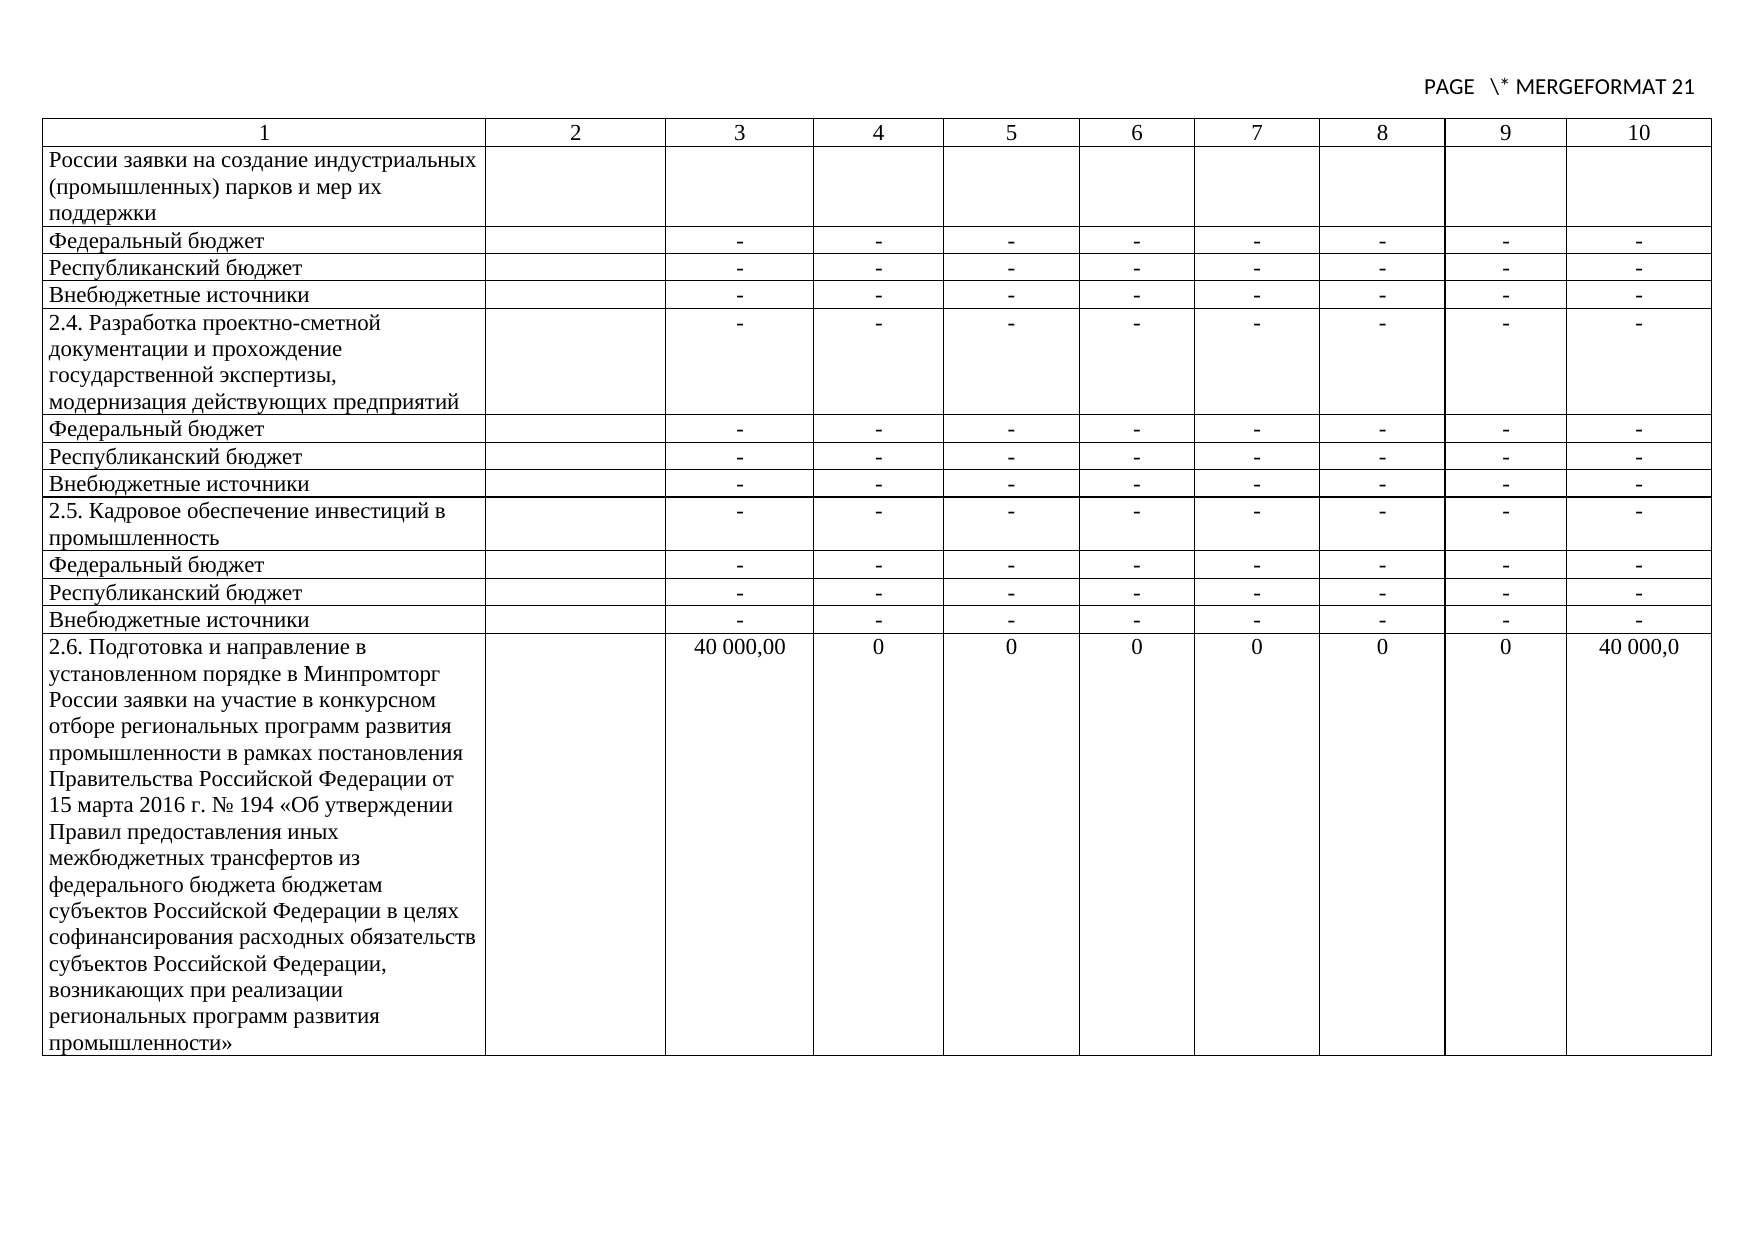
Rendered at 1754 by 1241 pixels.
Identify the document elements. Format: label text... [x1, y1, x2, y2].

table_cell - [814, 498, 943, 550]
table_cell 40 000,0 [1567, 634, 1711, 1055]
table_cell [660, 579, 665, 605]
table_cell [486, 606, 492, 632]
table_cell [486, 443, 492, 469]
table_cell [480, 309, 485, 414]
table_cell [660, 606, 665, 632]
table_cell - [1195, 309, 1319, 414]
table_cell - [1567, 147, 1711, 226]
table_cell - [1080, 498, 1194, 550]
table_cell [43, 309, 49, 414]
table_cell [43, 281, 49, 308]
table_cell [486, 281, 492, 308]
table_cell [486, 551, 492, 578]
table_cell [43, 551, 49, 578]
table_cell - [1567, 498, 1711, 550]
table_cell [486, 470, 492, 496]
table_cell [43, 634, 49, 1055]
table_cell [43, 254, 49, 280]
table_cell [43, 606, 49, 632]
table_cell [660, 470, 665, 496]
table_cell [486, 254, 492, 280]
table_cell - [1320, 147, 1444, 226]
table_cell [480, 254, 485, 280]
table_cell 40 000,00 [666, 634, 813, 1055]
table_cell - [1320, 498, 1444, 550]
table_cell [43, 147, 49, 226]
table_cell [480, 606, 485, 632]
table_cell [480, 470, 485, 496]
table_cell [660, 254, 665, 280]
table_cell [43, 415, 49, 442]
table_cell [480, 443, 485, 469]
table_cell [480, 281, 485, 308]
table_cell [660, 415, 665, 442]
table_cell [486, 227, 492, 253]
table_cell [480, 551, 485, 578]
table_cell [486, 147, 665, 226]
table_cell - [1320, 309, 1444, 414]
table_cell 0 [1195, 634, 1319, 1055]
table_cell [486, 498, 665, 550]
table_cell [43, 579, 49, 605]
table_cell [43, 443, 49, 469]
table_cell - [1446, 309, 1566, 414]
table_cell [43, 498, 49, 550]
table_cell - [1446, 498, 1566, 550]
table_cell - [666, 147, 813, 226]
table_cell - [1080, 147, 1194, 226]
table_cell [486, 634, 665, 1055]
table_cell [486, 309, 665, 414]
table_cell [486, 415, 492, 442]
table_cell 0 [1446, 634, 1566, 1055]
table_cell [660, 227, 665, 253]
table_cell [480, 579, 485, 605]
table_cell [486, 579, 492, 605]
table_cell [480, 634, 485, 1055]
table_cell - [944, 147, 1079, 226]
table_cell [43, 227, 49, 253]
table_cell - [666, 309, 813, 414]
table_cell 0 [814, 634, 943, 1055]
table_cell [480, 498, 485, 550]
table_cell - [944, 498, 1079, 550]
table_cell - [814, 147, 943, 226]
table_cell [660, 551, 665, 578]
table_cell - [814, 309, 943, 414]
table_cell - [1567, 309, 1711, 414]
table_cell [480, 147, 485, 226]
table_cell - [666, 498, 813, 550]
table_cell [660, 281, 665, 308]
table_cell - [1195, 147, 1319, 226]
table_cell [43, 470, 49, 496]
table_cell 0 [1320, 634, 1444, 1055]
table_cell 0 [1080, 634, 1194, 1055]
table_cell 0 [944, 634, 1079, 1055]
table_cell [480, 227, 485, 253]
table_cell - [1446, 147, 1566, 226]
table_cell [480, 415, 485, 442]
table_cell - [1080, 309, 1194, 414]
table_cell - [944, 309, 1079, 414]
table_cell - [1195, 498, 1319, 550]
table_cell [660, 443, 665, 469]
